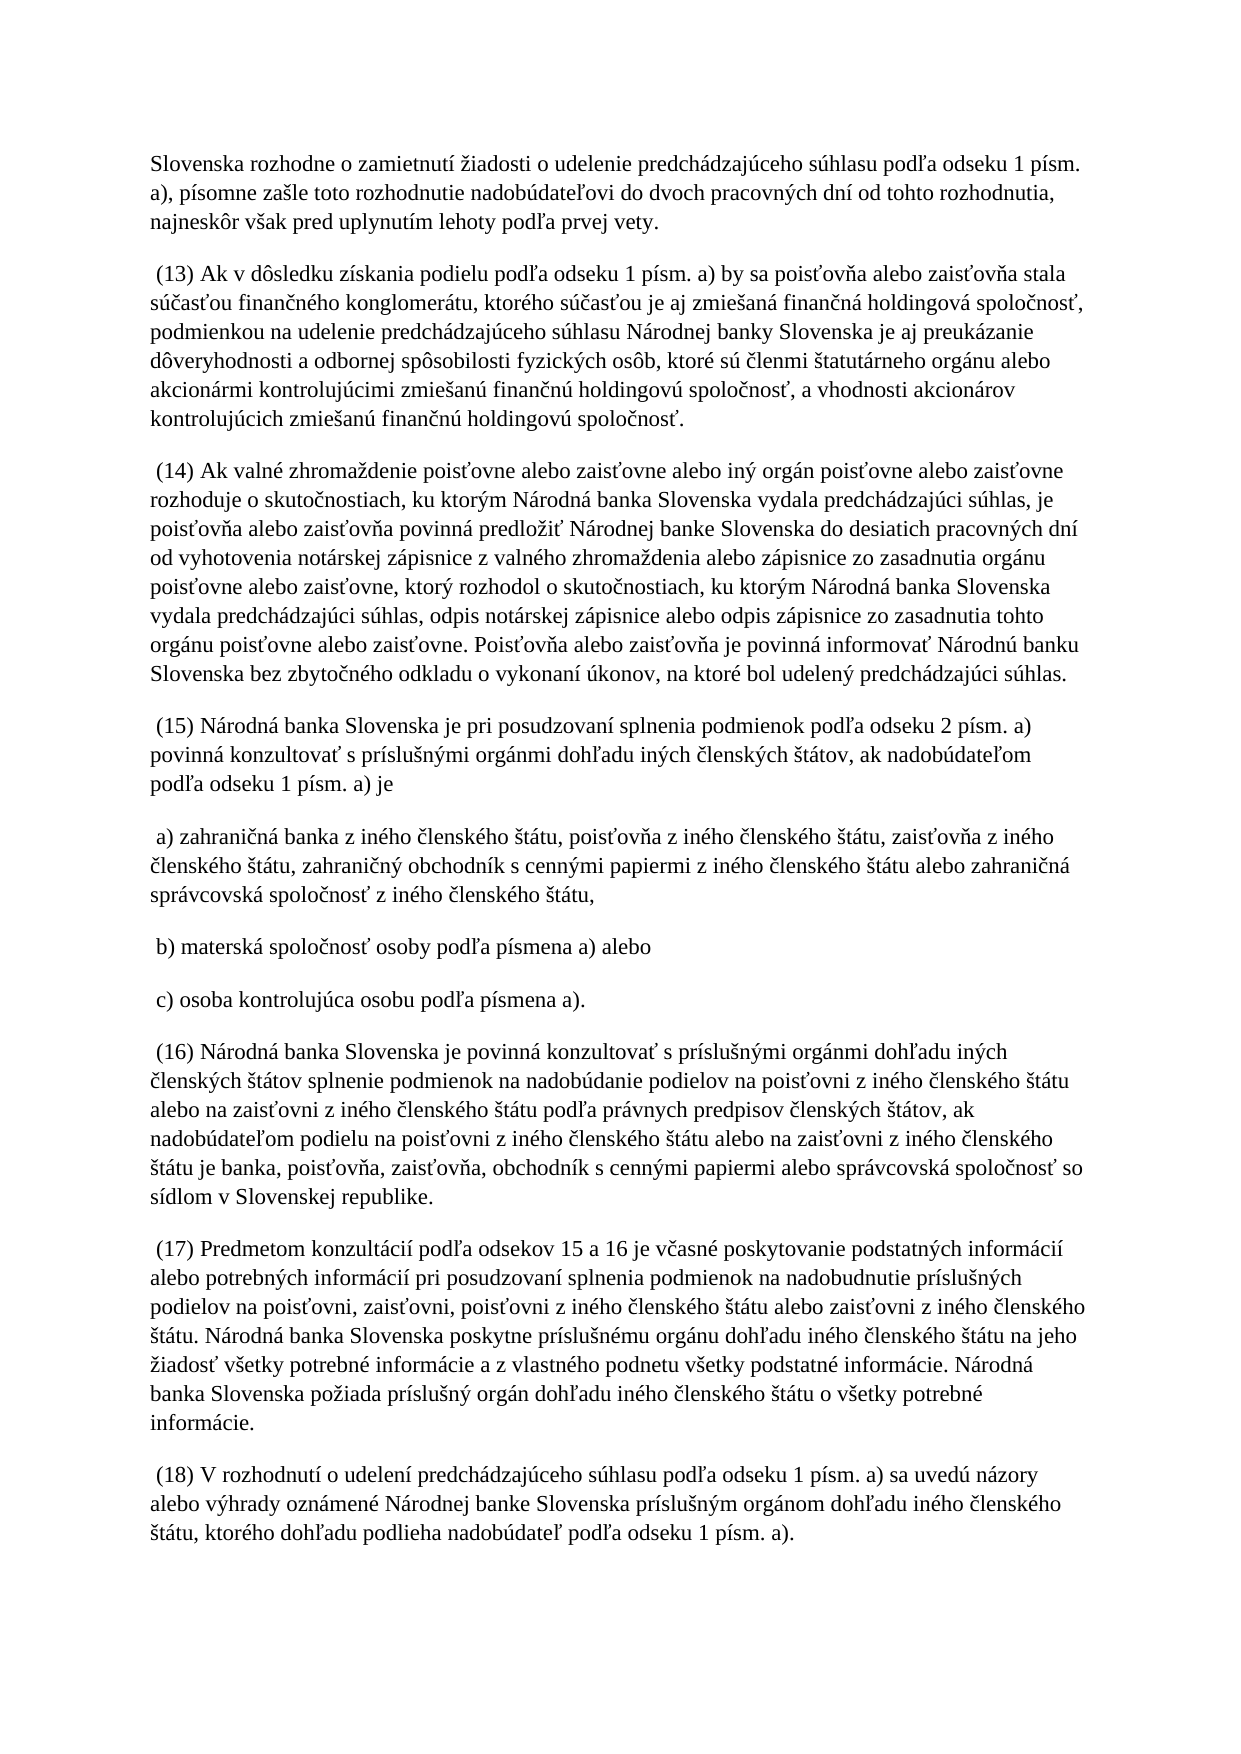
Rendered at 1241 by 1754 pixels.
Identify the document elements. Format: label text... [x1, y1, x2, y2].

text (16) Národná banka Slovenska je povinná konzultovať s príslušnými orgánmi dohľadu iných členských štátov splnenie podmienok na nadobúdanie podielov na poisťovni z iného členského štátu alebo na zaisťovni z iného členského štátu podľa právnych predpisov členských štátov, ak nadobúdateľom podielu na poisťovni z iného členského štátu alebo na zaisťovni z iného členského štátu je banka, poisťovňa, zaisťovňa, obchodník s cennými papiermi alebo správcovská spoločnosť so sídlom v Slovenskej republike. [150, 1038, 1090, 1209]
text (13) Ak v dôsledku získania podielu podľa odseku 1 písm. a) by sa poisťovňa alebo zaisťovňa stala súčasťou finančného konglomerátu, ktorého súčasťou je aj zmiešaná finančná holdingová spoločnosť, podmienkou na udelenie predchádzajúceho súhlasu Národnej banky Slovenska je aj preukázanie dôveryhodnosti a odbornej spôsobilosti fyzických osôb, ktoré sú členmi štatutárneho orgánu alebo akcionármi kontrolujúcimi zmiešanú finančnú holdingovú spoločnosť, a vhodnosti akcionárov kontrolujúcich zmiešanú finančnú holdingovú spoločnosť. [150, 260, 1090, 431]
text a) zahraničná banka z iného členského štátu, poisťovňa z iného členského štátu, zaisťovňa z iného členského štátu, zahraničný obchodník s cennými papiermi z iného členského štátu alebo zahraničná správcovská spoločnosť z iného členského štátu, [150, 823, 1090, 907]
text (15) Národná banka Slovenska je pri posudzovaní splnenia podmienok podľa odseku 2 písm. a) povinná konzultovať s príslušnými orgánmi dohľadu iných členských štátov, ak nadobúdateľom podľa odseku 1 písm. a) je [150, 713, 1090, 797]
text c) osoba kontrolujúca osobu podľa písmena a). [150, 986, 1090, 1012]
text b) materská spoločnosť osoby podľa písmena a) alebo [150, 933, 1090, 959]
text (14) Ak valné zhromaždenie poisťovne alebo zaisťovne alebo iný orgán poisťovne alebo zaisťovne rozhoduje o skutočnostiach, ku ktorým Národná banka Slovenska vydala predchádzajúci súhlas, je poisťovňa alebo zaisťovňa povinná predložiť Národnej banke Slovenska do desiatich pracovných dní od vyhotovenia notárskej zápisnice z valného zhromaždenia alebo zápisnice zo zasadnutia orgánu poisťovne alebo zaisťovne, ktorý rozhodol o skutočnostiach, ku ktorým Národná banka Slovenska vydala predchádzajúci súhlas, odpis notárskej zápisnice alebo odpis zápisnice zo zasadnutia tohto orgánu poisťovne alebo zaisťovne. Poisťovňa alebo zaisťovňa je povinná informovať Národnú banku Slovenska bez zbytočného odkladu o vykonaní úkonov, na ktoré bol udelený predchádzajúci súhlas. [150, 457, 1090, 687]
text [150, 150, 1090, 234]
text (17) Predmetom konzultácií podľa odsekov 15 a 16 je včasné poskytovanie podstatných informácií alebo potrebných informácií pri posudzovaní splnenia podmienok na nadobudnutie príslušných podielov na poisťovni, zaisťovni, poisťovni z iného členského štátu alebo zaisťovni z iného členského štátu. Národná banka Slovenska poskytne príslušnému orgánu dohľadu iného členského štátu na jeho žiadosť všetky potrebné informácie a z vlastného podnetu všetky podstatné informácie. Národná banka Slovenska požiada príslušný orgán dohľadu iného členského štátu o všetky potrebné informácie. [150, 1235, 1090, 1435]
text (18) V rozhodnutí o udelení predchádzajúceho súhlasu podľa odseku 1 písm. a) sa uvedú názory alebo výhrady oznámené Národnej banke Slovenska príslušným orgánom dohľadu iného členského štátu, ktorého dohľadu podlieha nadobúdateľ podľa odseku 1 písm. a). [150, 1461, 1090, 1546]
